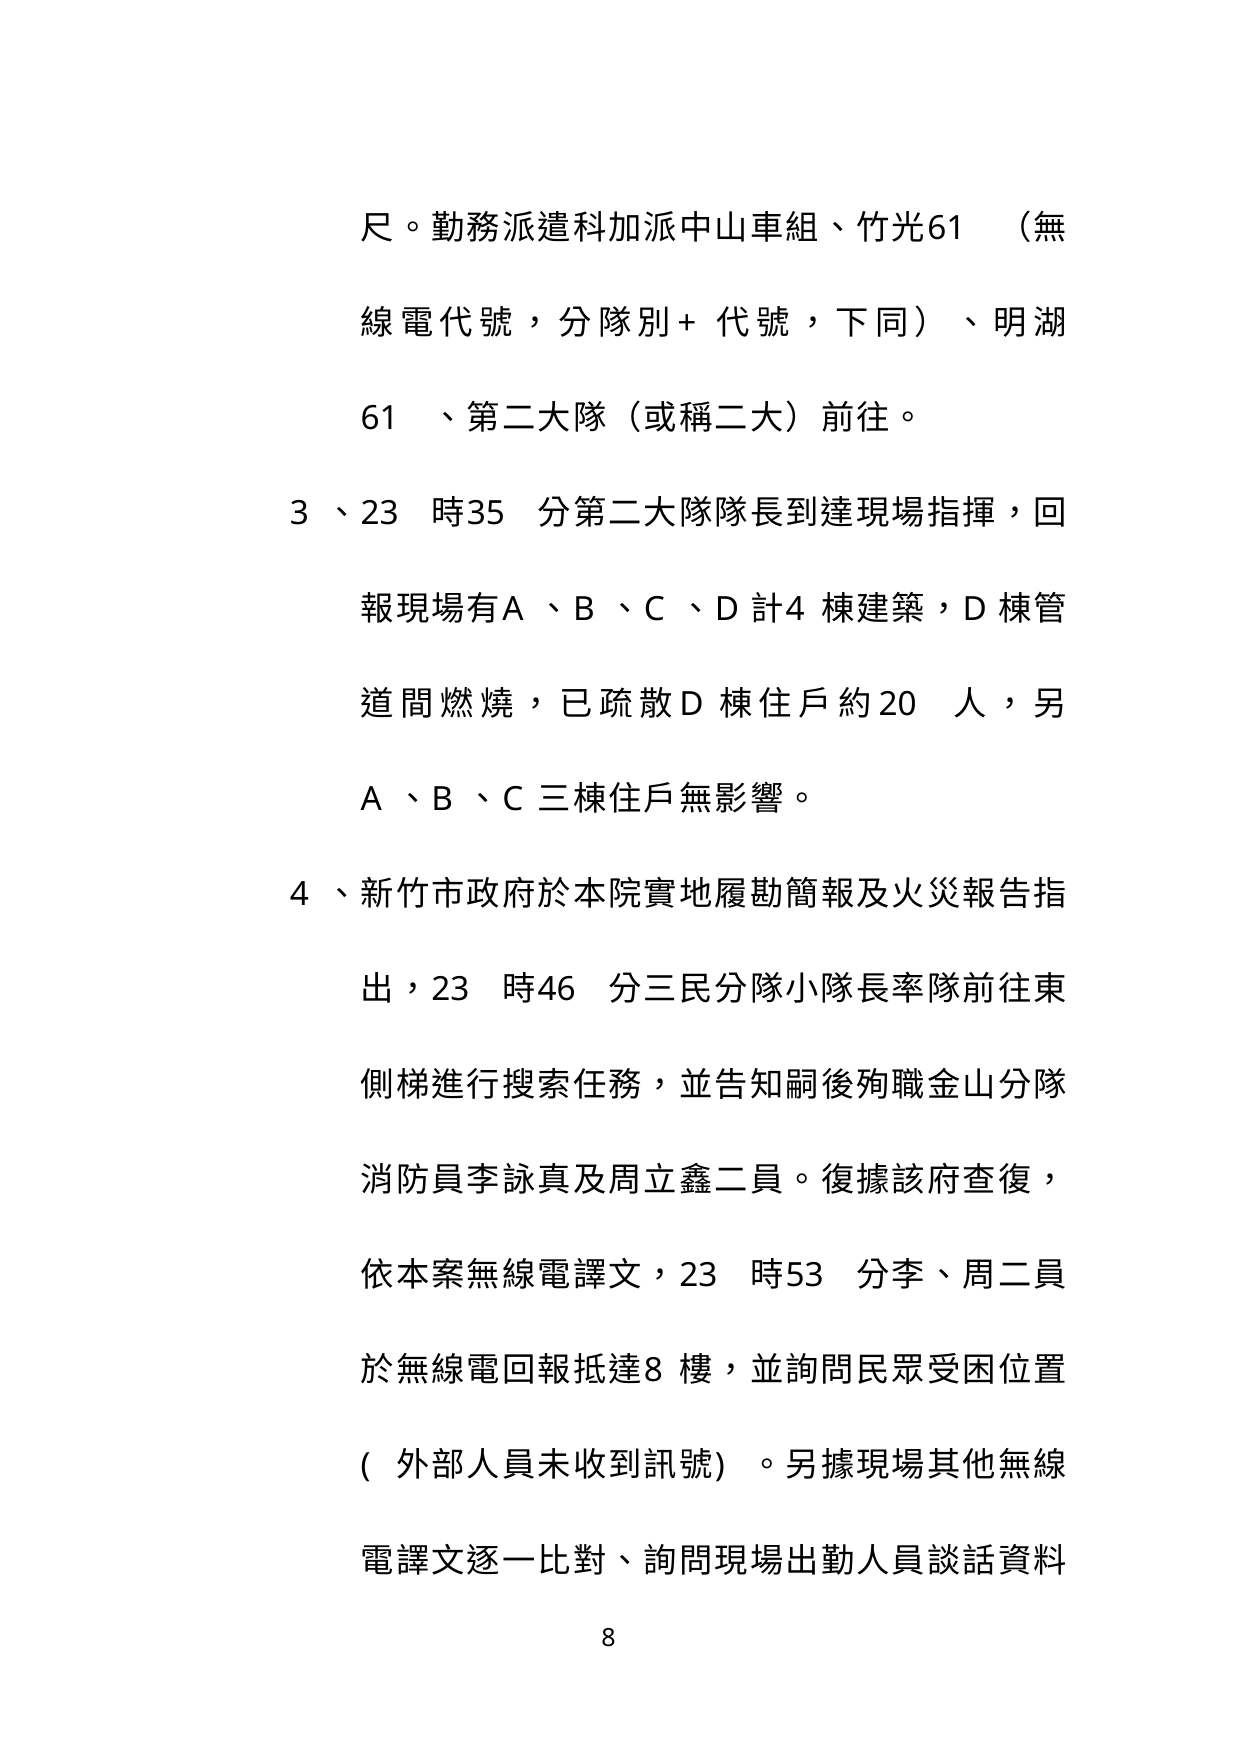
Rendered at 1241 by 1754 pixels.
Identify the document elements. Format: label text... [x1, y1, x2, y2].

subtitle 23時35分第二大隊隊長到達現場指揮，回報現場有A、B、C、D計4棟建築，D棟管道間燃燒，已疏散D棟住戶約20人，另A、B、C三棟住戶無影響。 [272, 463, 1069, 844]
subtitle 23時15分小隊長回報現場提升為二級火警，地下1樓管道間燃燒，燃燒面積約25平方公尺。勤務派遣科加派中山車組、竹光61（無線電代號，分隊別+代號，下同）、明湖61、第二大隊（或稱二大）前往。 [272, 177, 1069, 463]
